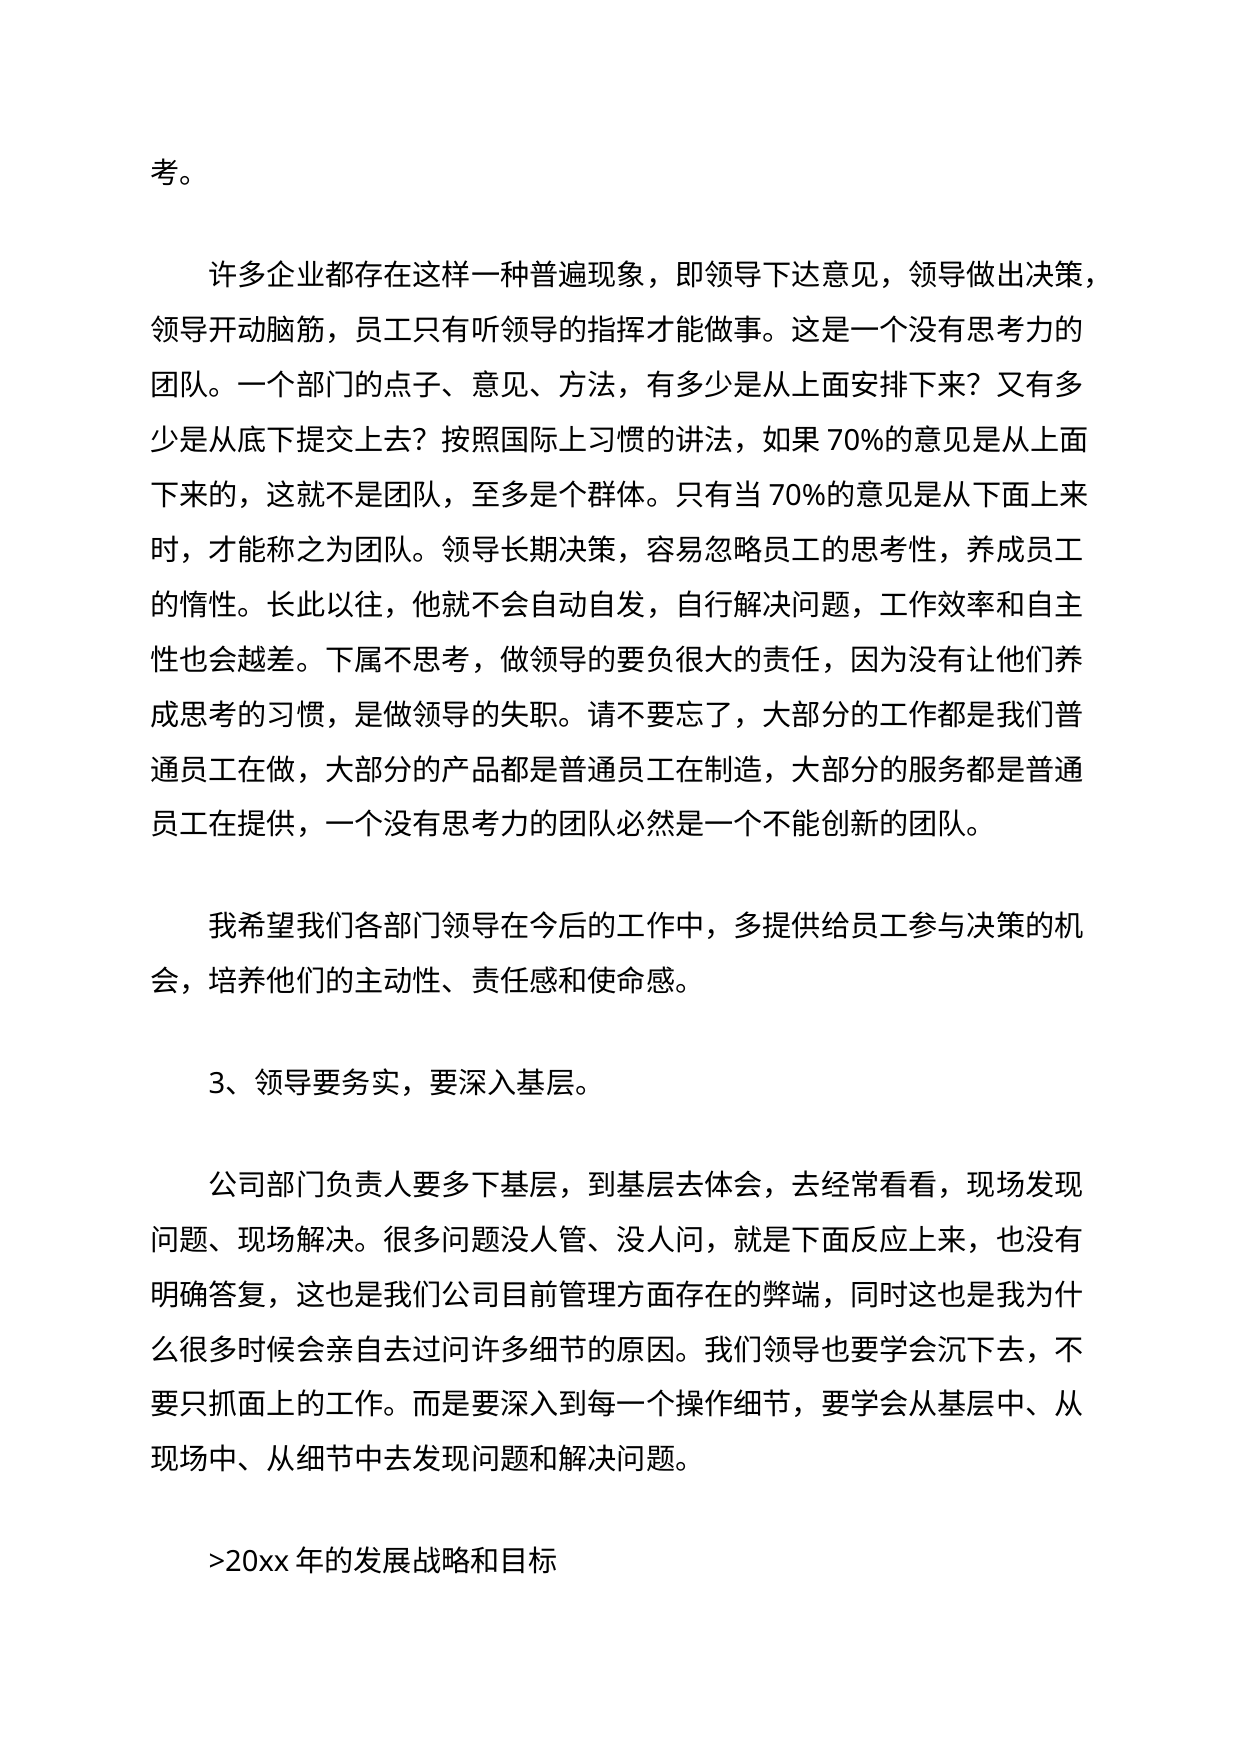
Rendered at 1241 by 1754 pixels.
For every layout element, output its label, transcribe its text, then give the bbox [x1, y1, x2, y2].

text >20xx年的发展战略和目标 [150, 1538, 1090, 1580]
text 我希望我们各部门领导在今后的工作中，多提供给员工参与决策的机会，培养他们的主动性、责任感和使命感。 [150, 903, 1090, 1000]
text 许多企业都存在这样一种普遍现象，即领导下达意见，领导做出决策，领导开动脑筋，员工只有听领导的指挥才能做事。这是一个没有思考力的团队。一个部门的点子、意见、方法，有多少是从上面安排下来？又有多少是从底下提交上去？按照国际上习惯的讲法，如果70%的意见是从上面下来的，这就不是团队，至多是个群体。只有当70%的意见是从下面上来时，才能称之为团队。领导长期决策，容易忽略员工的思考性，养成员工的惰性。长此以往，他就不会自动自发，自行解决问题，工作效率和自主性也会越差。下属不思考，做领导的要负很大的责任，因为没有让他们养成思考的习惯，是做领导的失职。请不要忘了，大部分的工作都是我们普通员工在做，大部分的产品都是普通员工在制造，大部分的服务都是普通员工在提供，一个没有思考力的团队必然是一个不能创新的团队。 [150, 252, 1090, 843]
text 公司部门负责人要多下基层，到基层去体会，去经常看看，现场发现问题、现场解决。很多问题没人管、没人问，就是下面反应上来，也没有明确答复，这也是我们公司目前管理方面存在的弊端，同时这也是我为什么很多时候会亲自去过问许多细节的原因。我们领导也要学会沉下去，不要只抓面上的工作。而是要深入到每一个操作细节，要学会从基层中、从现场中、从细节中去发现问题和解决问题。 [150, 1161, 1090, 1478]
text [150, 150, 1090, 192]
text 3、领导要务实，要深入基层。 [150, 1059, 1090, 1102]
